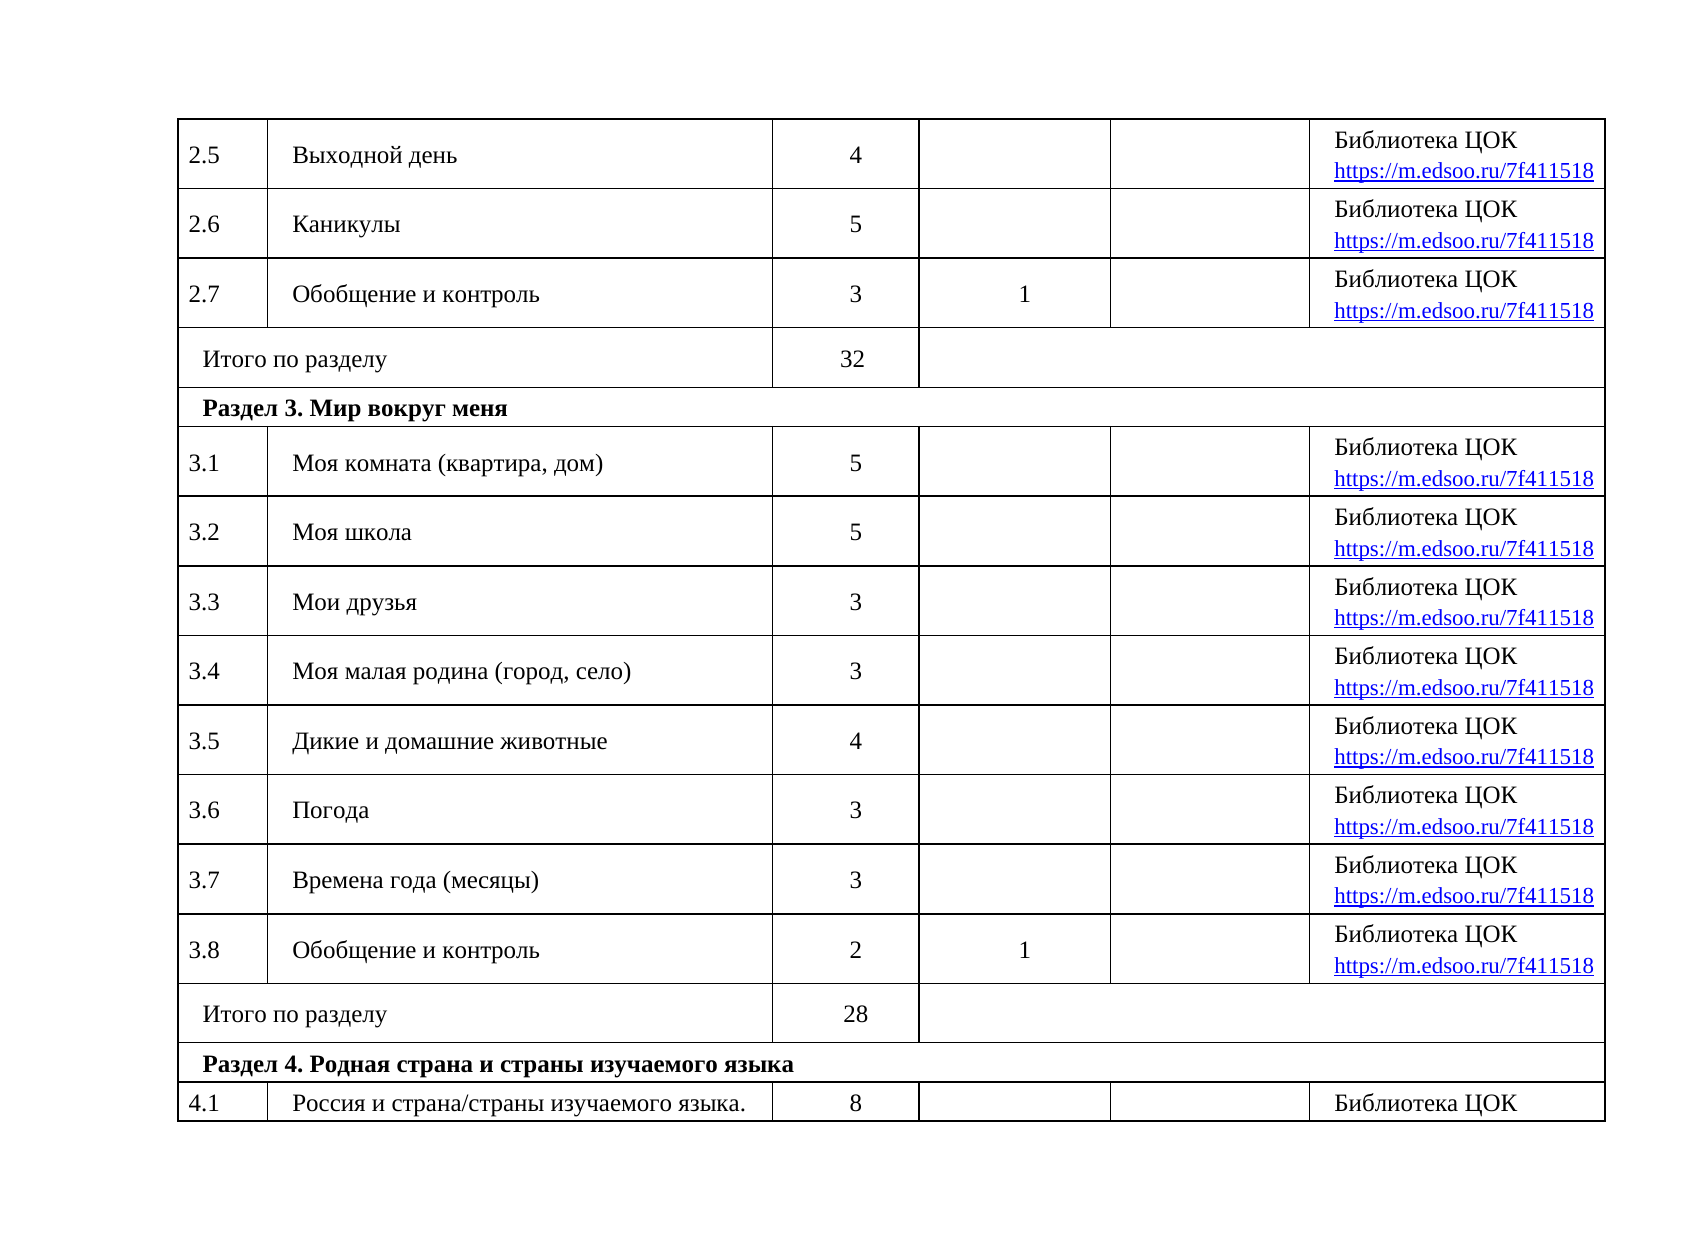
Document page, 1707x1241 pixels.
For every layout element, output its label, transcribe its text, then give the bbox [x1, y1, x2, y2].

table_cell Библиотека ЦОК https://m.edsoo.ru/7f411518 [1310, 845, 1604, 913]
table_cell 3.6 [179, 775, 267, 843]
table_cell 3 [773, 636, 918, 704]
table_cell Выходной день [268, 120, 772, 188]
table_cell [1310, 189, 1604, 257]
table_cell Итого по разделу [179, 984, 772, 1042]
table_cell Времена года (месяцы) [268, 845, 772, 913]
table_cell [1111, 636, 1309, 704]
table_cell 4 [773, 706, 918, 774]
table_cell [920, 706, 1110, 774]
table_cell [920, 984, 1604, 1042]
table_cell [1111, 915, 1309, 982]
table_cell 32 [773, 328, 918, 386]
table_cell [920, 775, 1110, 843]
table_cell [920, 120, 1110, 188]
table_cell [1310, 1083, 1604, 1120]
table_cell 5 [773, 427, 918, 495]
table_cell 2 [773, 915, 918, 982]
table_cell 3.2 [179, 497, 267, 565]
table_cell [1111, 567, 1309, 634]
table_cell [1111, 189, 1309, 257]
table_cell [1111, 259, 1309, 327]
table_cell Раздел 4. Родная страна и страны изучаемого языка [179, 1043, 1604, 1081]
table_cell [1310, 120, 1604, 188]
table_cell [1111, 427, 1309, 495]
table_cell 3.1 [179, 427, 267, 495]
table_cell 2.7 [179, 259, 267, 327]
table_cell Дикие и домашние животные [268, 706, 772, 774]
table_cell [920, 845, 1110, 913]
table_cell Моя малая родина (город, село) [268, 636, 772, 704]
table_cell 3 [773, 567, 918, 634]
table_cell 3.5 [179, 706, 267, 774]
table_cell Библиотека ЦОК https://m.edsoo.ru/7f411518 [1310, 636, 1604, 704]
table_cell 3 [773, 845, 918, 913]
table_cell Раздел 3. Мир вокруг меня [179, 388, 1604, 426]
table_cell 3 [773, 775, 918, 843]
table_cell 8 [773, 1083, 918, 1120]
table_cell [1310, 259, 1604, 327]
table_cell Библиотека ЦОК https://m.edsoo.ru/7f411518 [1310, 567, 1604, 634]
table_cell 3.8 [179, 915, 267, 982]
table_cell 3 [773, 259, 918, 327]
table_cell [920, 427, 1110, 495]
table_cell [1111, 706, 1309, 774]
table_cell Мои друзья [268, 567, 772, 634]
table_cell 1 [920, 259, 1110, 327]
table_cell 4.1 [179, 1083, 267, 1120]
table_cell Каникулы [268, 189, 772, 257]
table_cell 28 [773, 984, 918, 1042]
table_cell 5 [773, 189, 918, 257]
table_cell [920, 328, 1604, 386]
table_cell Моя комната (квартира, дом) [268, 427, 772, 495]
table_cell Итого по разделу [179, 328, 772, 386]
table_cell 4 [773, 120, 918, 188]
table_cell Моя школа [268, 497, 772, 565]
table_cell Библиотека ЦОК https://m.edsoo.ru/7f411518 [1310, 915, 1604, 982]
table_cell Библиотека ЦОК https://m.edsoo.ru/7f411518 [1310, 497, 1604, 565]
table_cell Библиотека ЦОК https://m.edsoo.ru/7f411518 [1310, 775, 1604, 843]
table_cell Обобщение и контроль [268, 259, 772, 327]
table_cell [920, 497, 1110, 565]
table_cell [1111, 845, 1309, 913]
table_cell [1111, 497, 1309, 565]
table_cell 1 [920, 915, 1110, 982]
table_cell Библиотека ЦОК https://m.edsoo.ru/7f411518 [1310, 706, 1604, 774]
table_cell 2.6 [179, 189, 267, 257]
table_cell [920, 636, 1110, 704]
table_cell [920, 567, 1110, 634]
table_cell Обобщение и контроль [268, 915, 772, 982]
table_cell Библиотека ЦОК https://m.edsoo.ru/7f411518 [1310, 427, 1604, 495]
table_cell [920, 189, 1110, 257]
table_cell [1111, 775, 1309, 843]
table_cell [1111, 1083, 1309, 1120]
table_cell 3.3 [179, 567, 267, 634]
table_cell Погода [268, 775, 772, 843]
table_cell 3.4 [179, 636, 267, 704]
table_cell 5 [773, 497, 918, 565]
table_cell [1111, 120, 1309, 188]
table_cell 3.7 [179, 845, 267, 913]
table_cell [920, 1083, 1110, 1120]
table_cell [268, 1083, 772, 1120]
table_cell 2.5 [179, 120, 267, 188]
